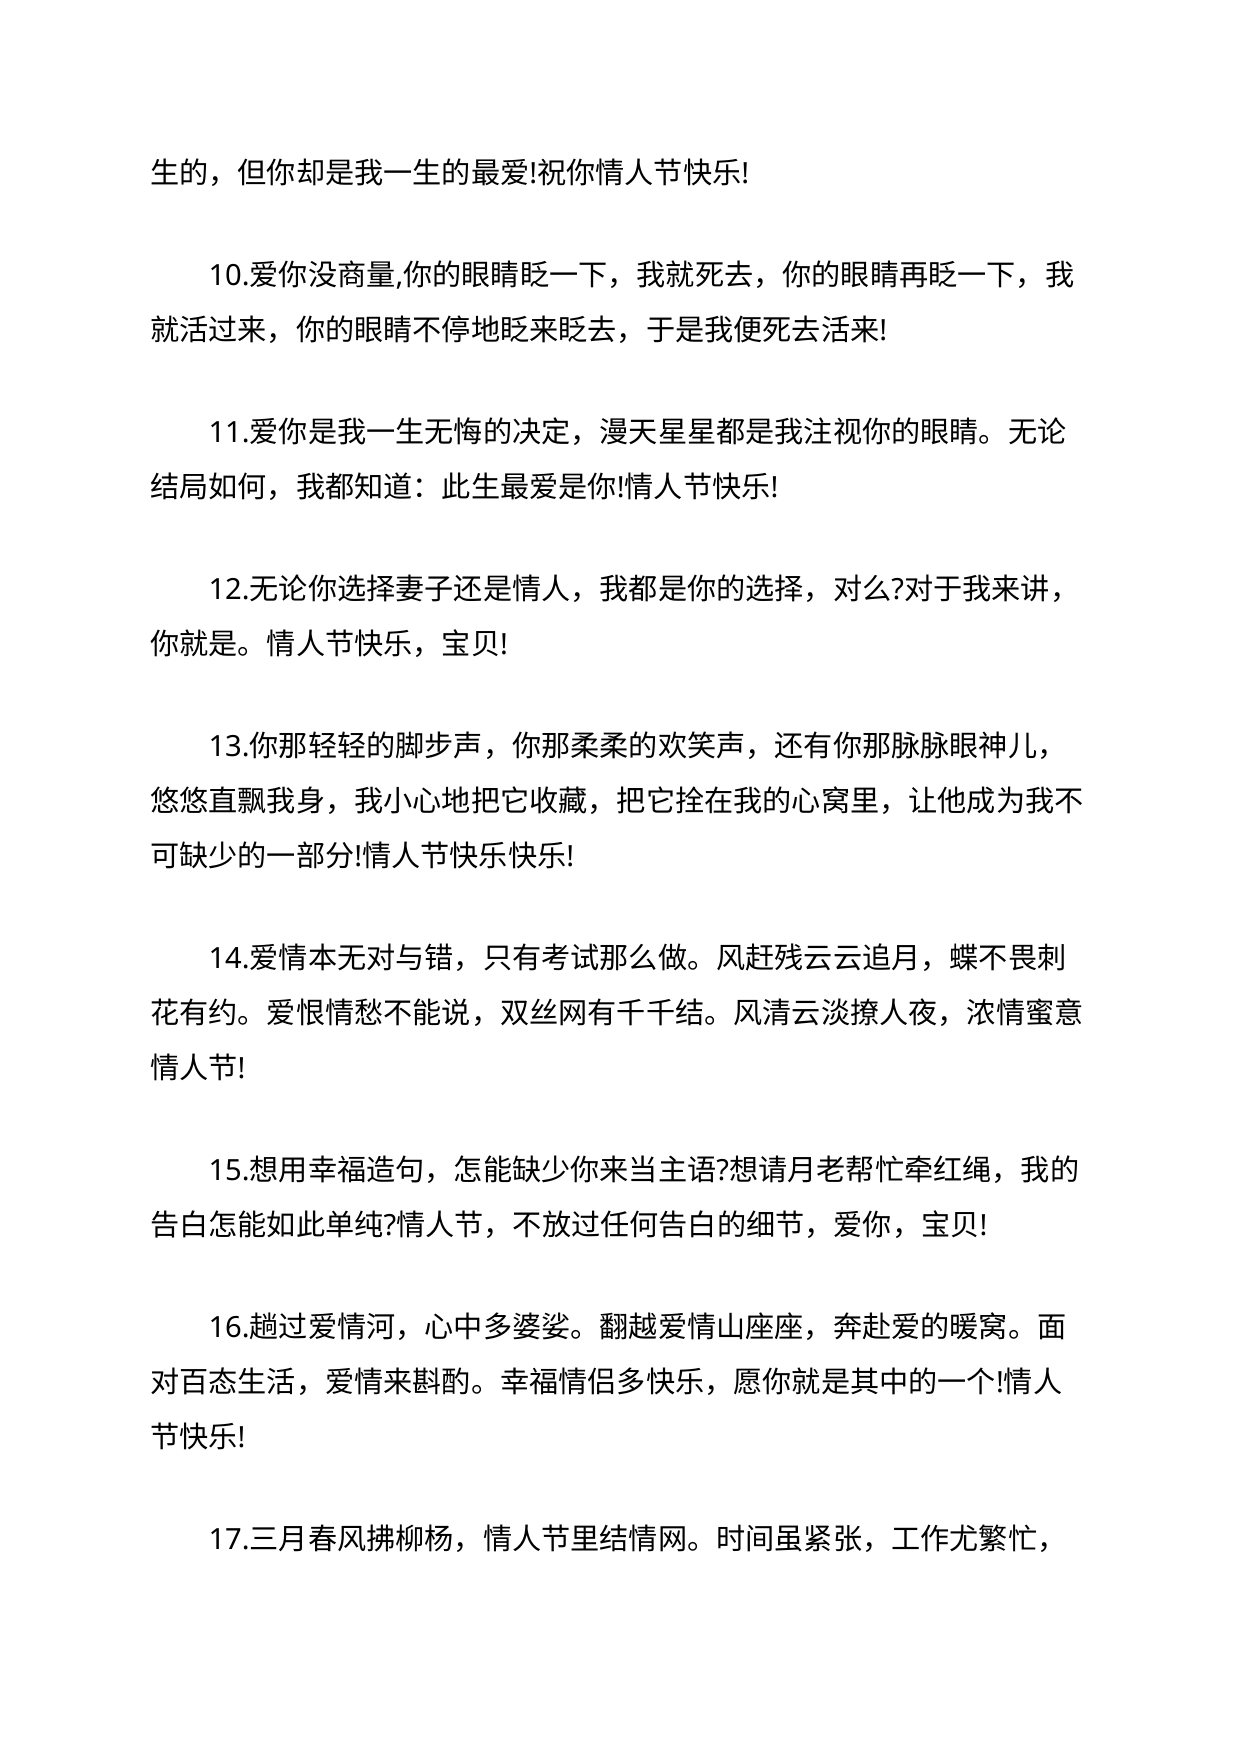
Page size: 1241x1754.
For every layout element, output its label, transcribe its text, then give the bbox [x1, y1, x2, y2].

text 16.趟过爱情河，心中多婆娑。翻越爱情山座座，奔赴爱的暖窝。面对百态生活，爱情来斟酌。幸福情侣多快乐，愿你就是其中的一个!情人节快乐! [150, 1304, 1090, 1456]
text 12.无论你选择妻子还是情人，我都是你的选择，对么?对于我来讲，你就是。情人节快乐，宝贝! [150, 566, 1090, 663]
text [150, 150, 1090, 192]
text 14.爱情本无对与错，只有考试那么做。风赶残云云追月，蝶不畏刺花有约。爱恨情愁不能说，双丝网有千千结。风清云淡撩人夜，浓情蜜意情人节! [150, 935, 1090, 1087]
text 11.爱你是我一生无悔的决定，漫天星星都是我注视你的眼睛。无论结局如何，我都知道：此生最爱是你!情人节快乐! [150, 409, 1090, 506]
text 13.你那轻轻的脚步声，你那柔柔的欢笑声，还有你那脉脉眼神儿，悠悠直飘我身，我小心地把它收藏，把它拴在我的心窝里，让他成为我不可缺少的一部分!情人节快乐快乐! [150, 723, 1090, 875]
text 15.想用幸福造句，怎能缺少你来当主语?想请月老帮忙牵红绳，我的告白怎能如此单纯?情人节，不放过任何告白的细节，爱你，宝贝! [150, 1147, 1090, 1244]
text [150, 1516, 1090, 1558]
text 10.爱你没商量,你的眼睛眨一下，我就死去，你的眼睛再眨一下，我就活过来，你的眼睛不停地眨来眨去，于是我便死去活来! [150, 252, 1090, 349]
